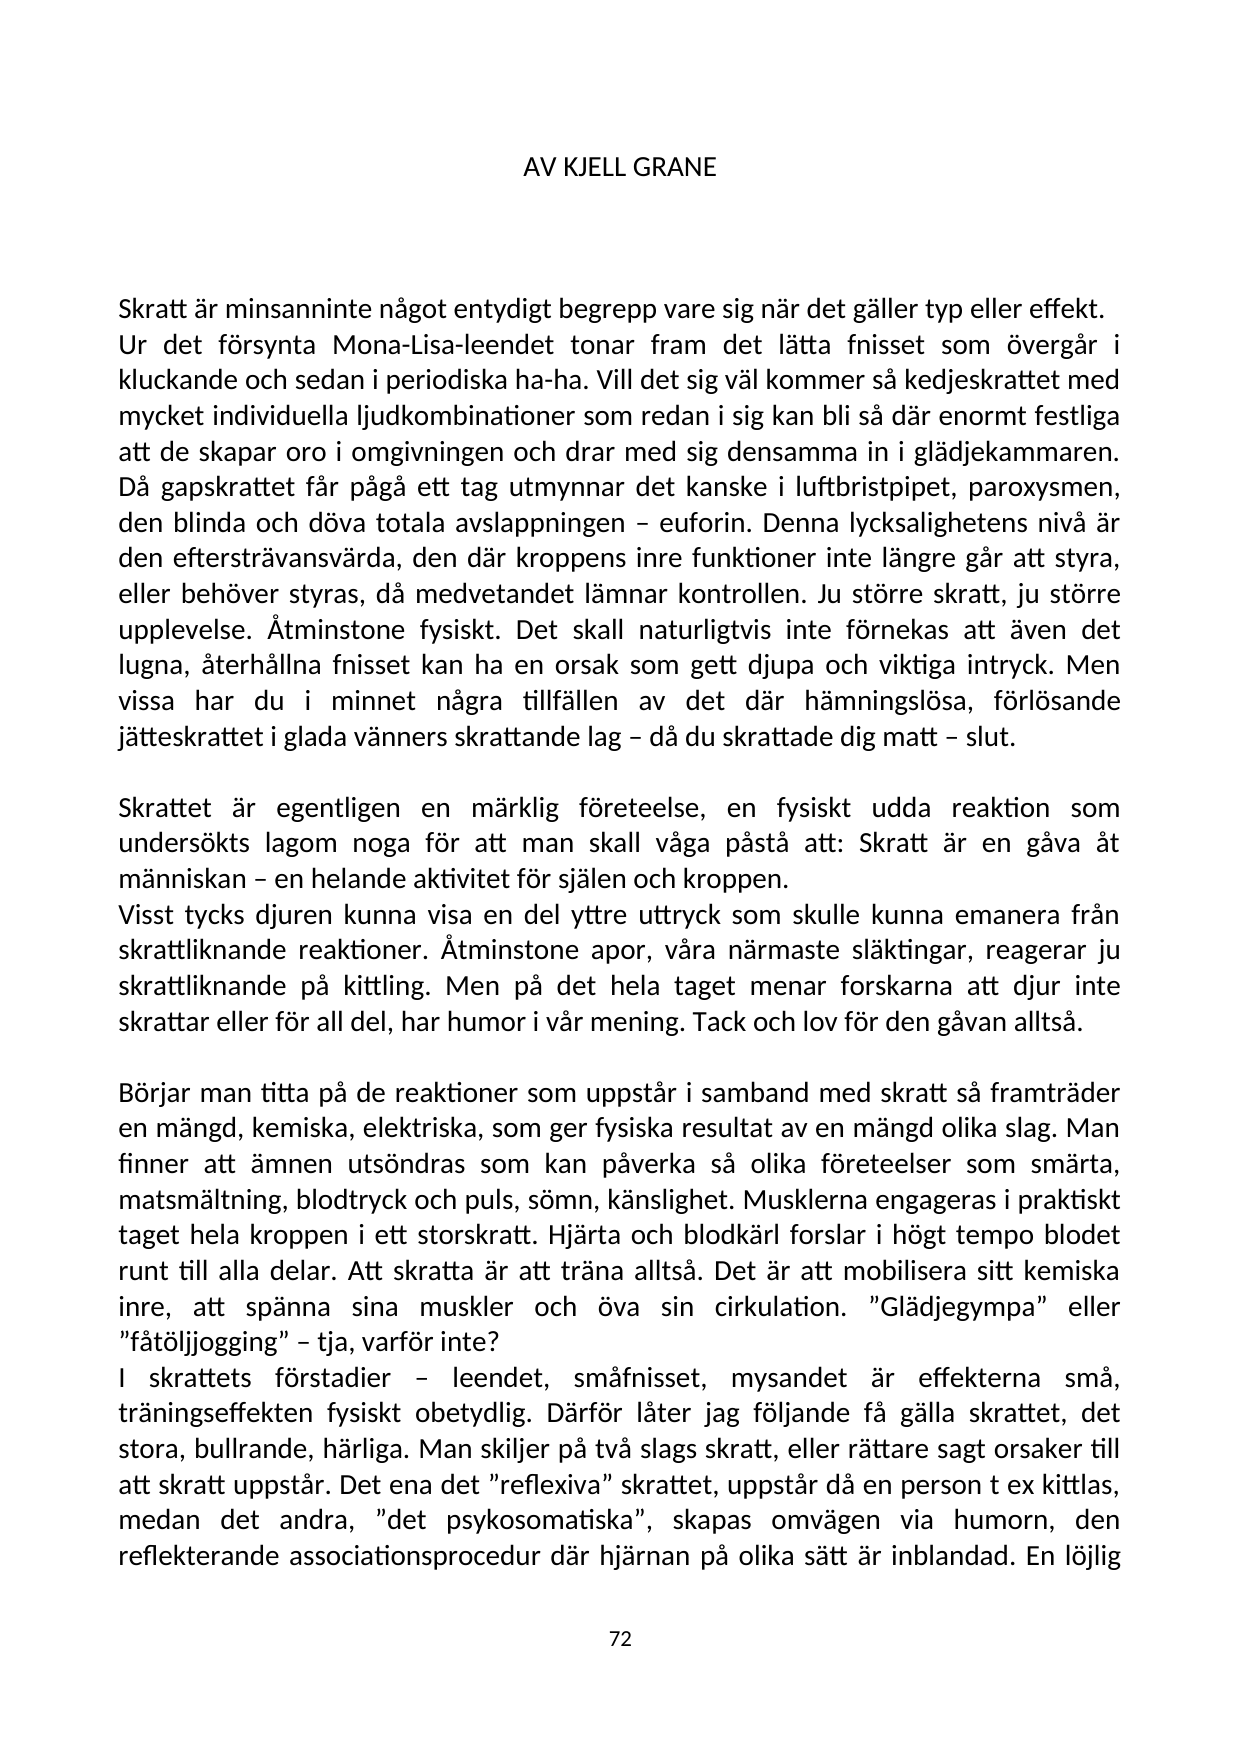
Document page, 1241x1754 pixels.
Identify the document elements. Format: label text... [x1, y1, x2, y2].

text Visst tycks djuren kunna visa en del yttre uttryck som skulle kunna emanera från skrattliknande reaktioner. Åtminstone apor, våra närmaste släktingar, reagerar ju skrattliknande på kittling. Men på det hela taget menar forskarna att djur inte skrattar eller för all del, har humor i vår mening. Tack och lov för den gåvan alltså. [118, 896, 1122, 1038]
text Skrattet är egentligen en märklig företeelse, en fysiskt udda reaktion som undersökts lagom noga för att man skall våga påstå att: Skratt är en gåva åt människan – en helande aktivitet för själen och kroppen. [118, 789, 1122, 896]
text Skratt är minsanninte något entydigt begrepp vare sig när det gäller typ eller effekt. [118, 290, 1122, 326]
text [118, 1359, 1122, 1573]
text Ur det försynta Mona-Lisa-leendet tonar fram det lätta fnisset som övergår i kluckande och sedan i periodiska ha-ha. Vill det sig väl kommer så kedjeskrattet med mycket individuella ljudkombinationer som redan i sig kan bli så där enormt festliga att de skapar oro i omgivningen och drar med sig densamma in i glädjekammaren. Då gapskrattet får pågå ett tag utmynnar det kanske i luftbristpipet, paroxysmen, den blinda och döva totala avslappningen – euforin. Denna lycksalighetens nivå är den eftersträvansvärda, den där kroppens inre funktioner inte längre går att styra, eller behöver styras, då medvetandet lämnar kontrollen. Ju större skratt, ju större upplevelse. Åtminstone fysiskt. Det skall naturligtvis inte förnekas att även det lugna, återhållna fnisset kan ha en orsak som gett djupa och viktiga intryck. Men vissa har du i minnet några tillfällen av det där hämningslösa, förlösande jätteskrattet i glada vänners skrattande lag – då du skrattade dig matt – slut. [118, 326, 1122, 753]
text AV KJELL GRANE [118, 148, 1122, 183]
text Börjar man titta på de reaktioner som uppstår i samband med skratt så framträder en mängd, kemiska, elektriska, som ger fysiska resultat av en mängd olika slag. Man finner att ämnen utsöndras som kan påverka så olika företeelser som smärta, matsmältning, blodtryck och puls, sömn, känslighet. Musklerna engageras i praktiskt taget hela kroppen i ett storskratt. Hjärta och blodkärl forslar i högt tempo blodet runt till alla delar. Att skratta är att träna alltså. Det är att mobilisera sitt kemiska inre, att spänna sina muskler och öva sin cirkulation. ”Glädjegympa” eller ”fåtöljjogging” – tja, varför inte? [118, 1074, 1122, 1359]
